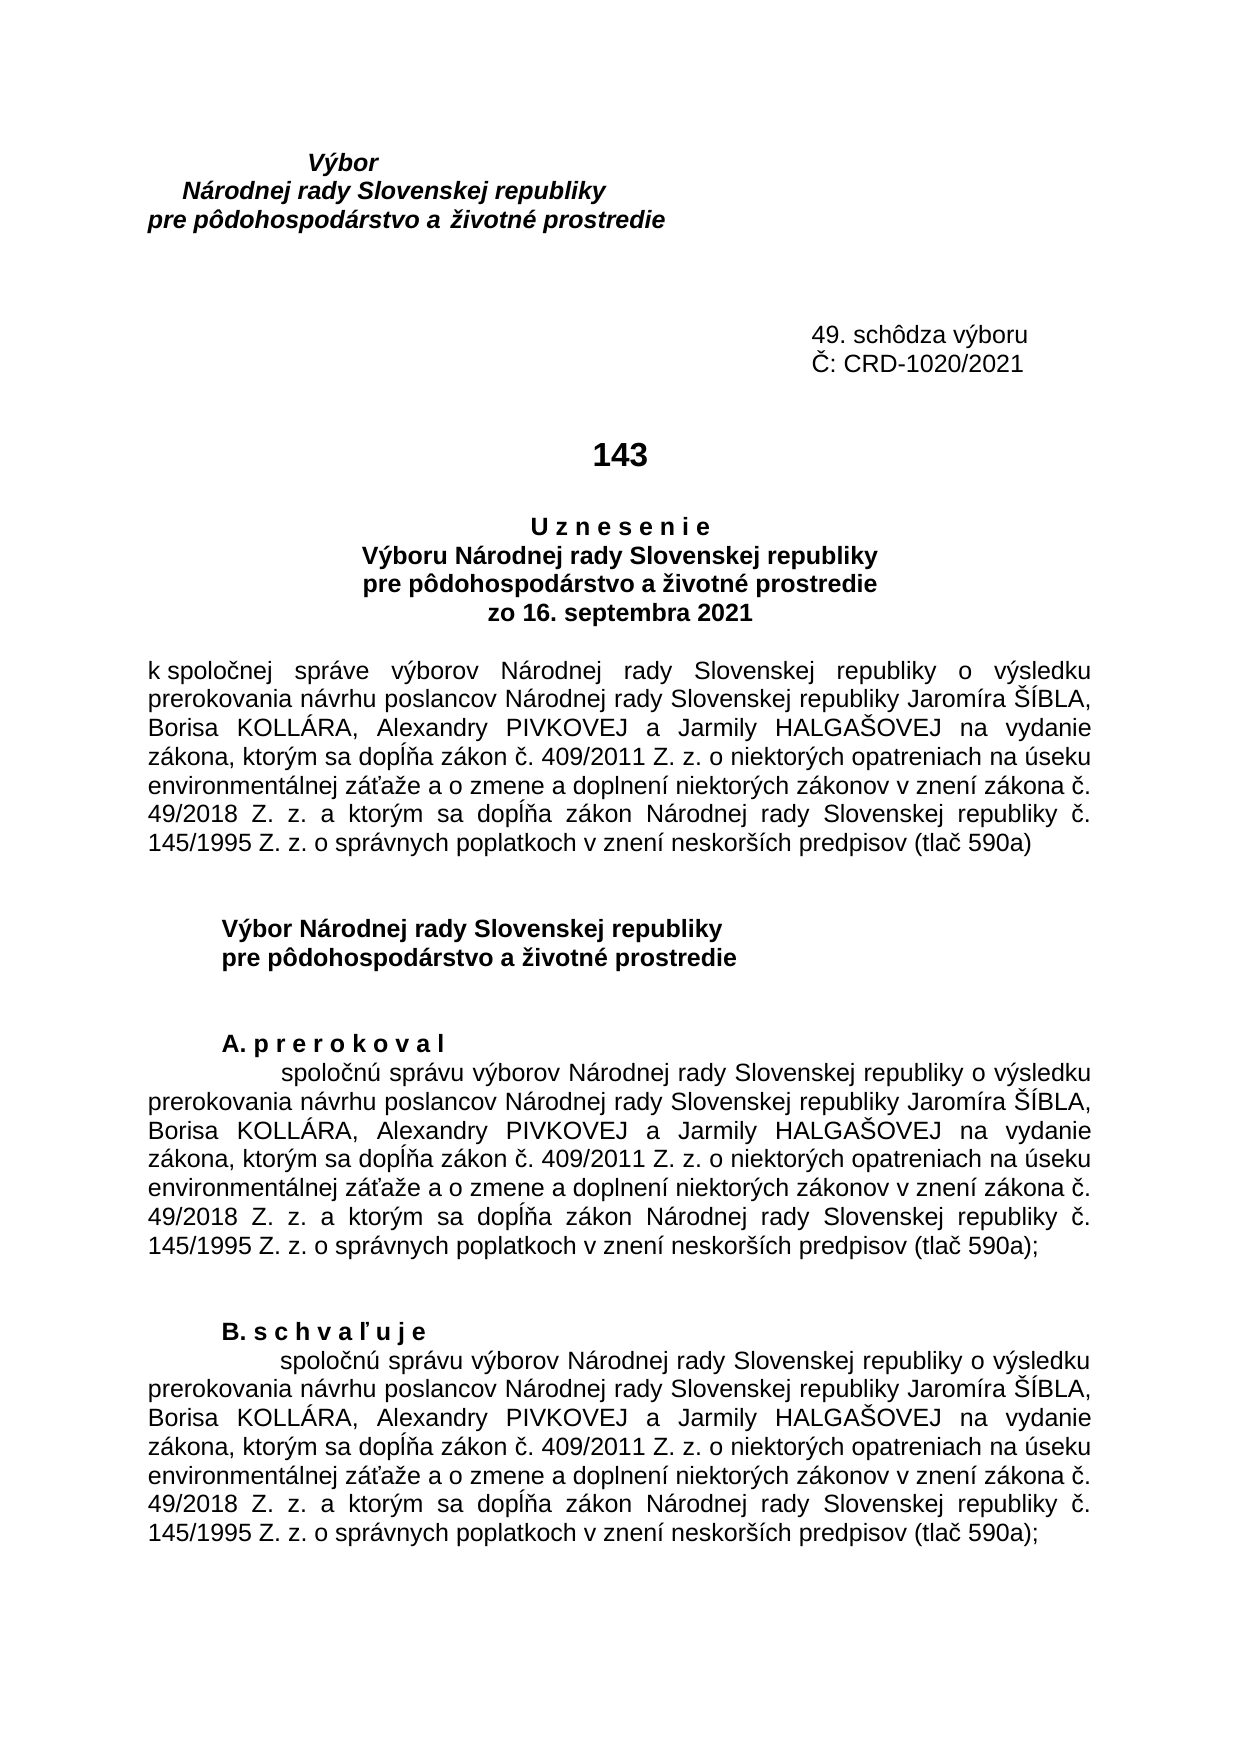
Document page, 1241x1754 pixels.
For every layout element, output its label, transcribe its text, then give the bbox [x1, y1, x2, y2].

text Č: CRD-1020/2021 [148, 349, 1093, 378]
text zo 16. septembra 2021 [148, 598, 1093, 627]
text U z n e s e n i e [148, 512, 1093, 541]
text spoločnú správu výborov Národnej rady Slovenskej republiky o výsledku prerokovania návrhu poslancov Národnej rady Slovenskej republiky Jaromíra ŠÍBLA, Borisa KOLLÁRA, Alexandry PIVKOVEJ a Jarmily HALGAŠOVEJ na vydanie zákona, ktorým sa dopĺňa zákon č. 409/2011 Z. z. o niektorých opatreniach na úseku environmentálnej záťaže a o zmene a doplnení niektorých zákonov v znení zákona č. 49/2018 Z. z. a ktorým sa dopĺňa zákon Národnej rady Slovenskej republiky č. 145/1995 Z. z. o správnych poplatkoch v znení neskorších predpisov (tlač 590a); [148, 1058, 1093, 1259]
text pre pôdohospodárstvo a životné prostredie [148, 569, 1093, 598]
text pre pôdohospodárstvo a životné prostredie [148, 205, 1093, 234]
text Národnej rady Slovenskej republiky [148, 176, 1093, 205]
text Výbor Národnej rady Slovenskej republiky [148, 914, 1093, 943]
text Výbor [148, 148, 1093, 176]
text pre pôdohospodárstvo a životné prostredie [148, 943, 1093, 972]
text spoločnú správu výborov Národnej rady Slovenskej republiky o výsledku prerokovania návrhu poslancov Národnej rady Slovenskej republiky Jaromíra ŠÍBLA, Borisa KOLLÁRA, Alexandry PIVKOVEJ a Jarmily HALGAŠOVEJ na vydanie zákona, ktorým sa dopĺňa zákon č. 409/2011 Z. z. o niektorých opatreniach na úseku environmentálnej záťaže a o zmene a doplnení niektorých zákonov v znení zákona č. 49/2018 Z. z. a ktorým sa dopĺňa zákon Národnej rady Slovenskej republiky č. 145/1995 Z. z. o správnych poplatkoch v znení neskorších predpisov (tlač 590a); [148, 1346, 1093, 1547]
text 49. schôdza výboru [148, 320, 1093, 349]
text B. s c h v a ľ u j e [148, 1317, 1093, 1346]
text Výboru Národnej rady Slovenskej republiky [148, 541, 1093, 569]
text 143 [148, 435, 1093, 473]
text k spoločnej správe výborov Národnej rady Slovenskej republiky o výsledku prerokovania návrhu poslancov Národnej rady Slovenskej republiky Jaromíra ŠÍBLA, Borisa KOLLÁRA, Alexandry PIVKOVEJ a Jarmily HALGAŠOVEJ na vydanie zákona, ktorým sa dopĺňa zákon č. 409/2011 Z. z. o niektorých opatreniach na úseku environmentálnej záťaže a o zmene a doplnení niektorých zákonov v znení zákona č. 49/2018 Z. z. a ktorým sa dopĺňa zákon Národnej rady Slovenskej republiky č. 145/1995 Z. z. o správnych poplatkoch v znení neskorších predpisov (tlač 590a) [148, 656, 1093, 857]
text A. p r e r o k o v a l [148, 1029, 1093, 1058]
